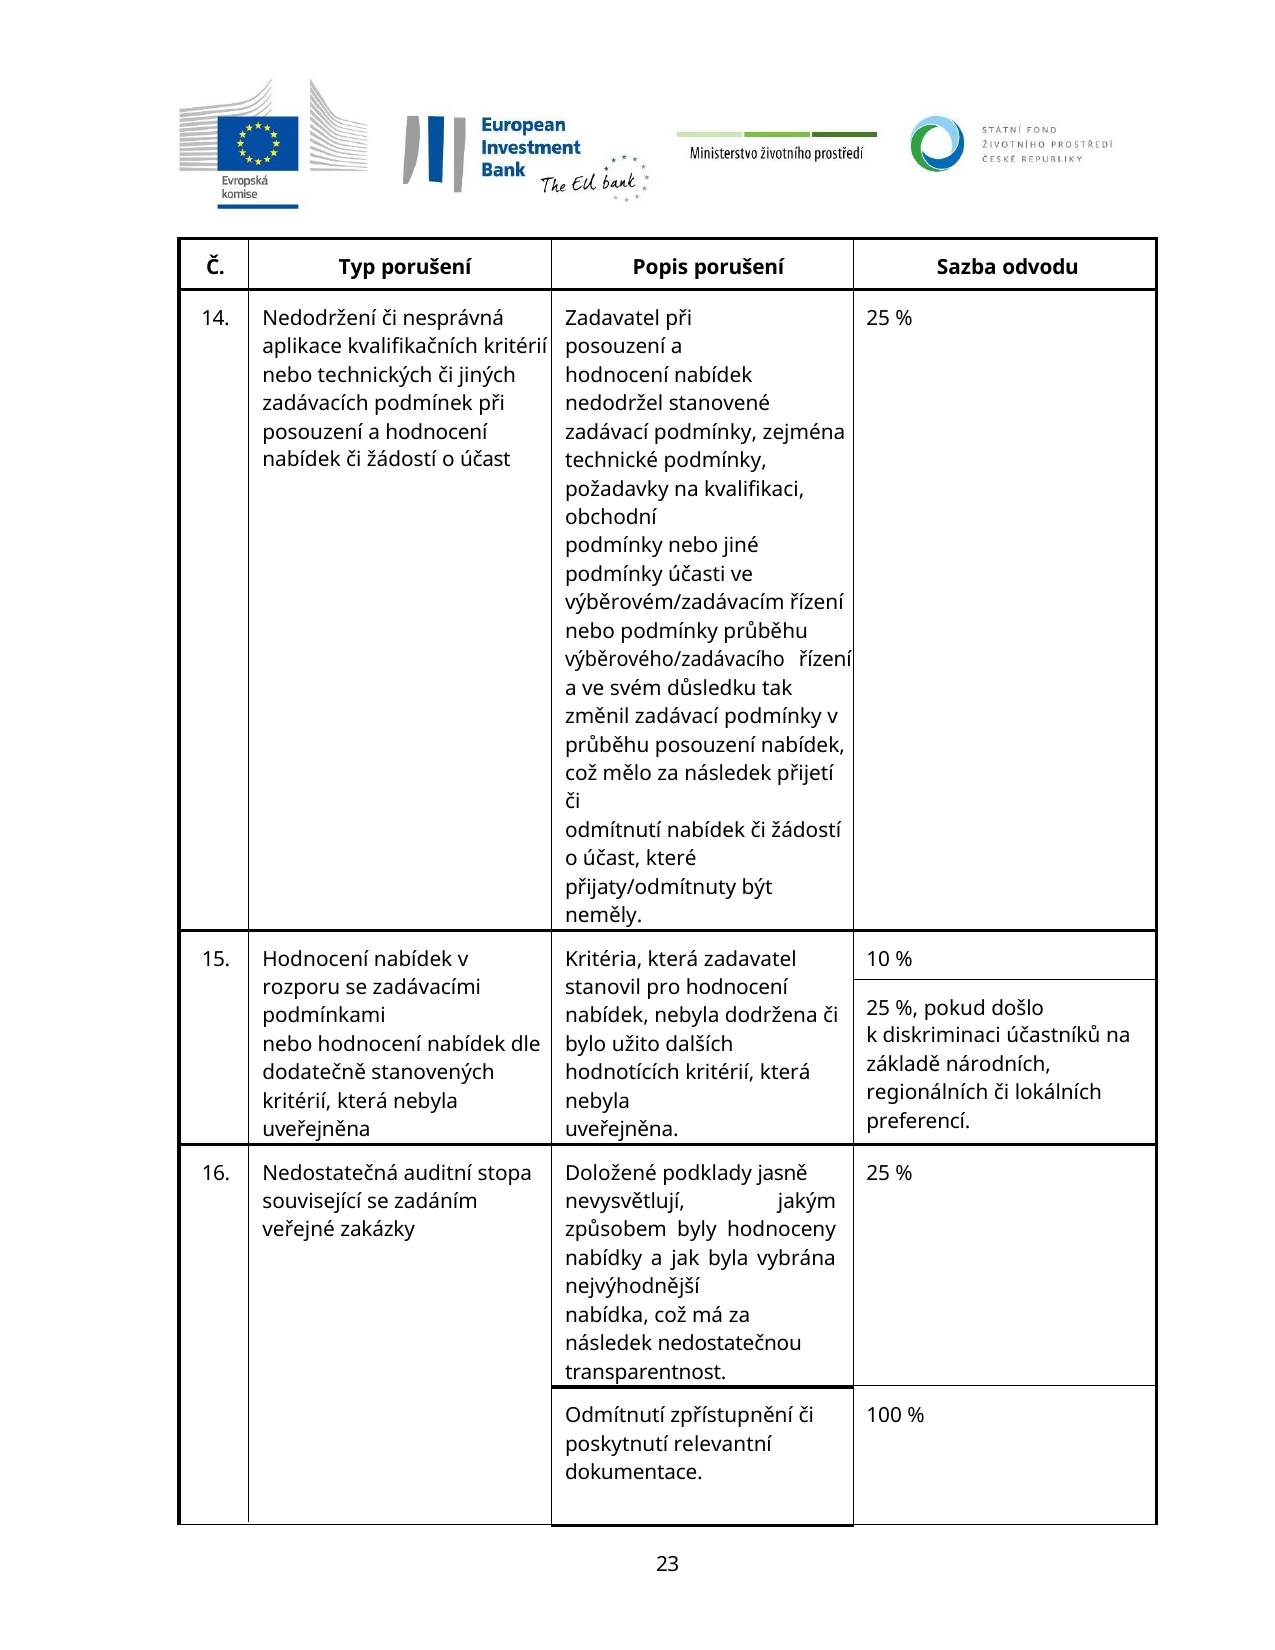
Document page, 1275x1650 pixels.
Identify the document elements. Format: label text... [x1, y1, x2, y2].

table_cell Nedodržení či nesprávná aplikace kvalifikačních kritérií nebo technických či jiných zadávacích podmínek při posouzení a hodnocení nabídek či žádostí o účast [249, 291, 551, 929]
table_cell 14. [181, 291, 248, 929]
table_cell 100 % [854, 1386, 1155, 1524]
table_cell 15. [181, 932, 248, 1143]
table_cell 10 % [854, 932, 1155, 979]
table_cell Nedostatečná auditní stopa související se zadáním veřejné zakázky [249, 1146, 551, 1524]
table_header Sazba odvodu [854, 240, 1155, 288]
table_cell Kritéria, která zadavatel stanovil pro hodnocení nabídek, nebyla dodržena či bylo užito dalších hodnotících kritérií, která nebyla uveřejněna. [552, 932, 853, 1143]
table_cell 25 % [854, 291, 1155, 929]
table_header Typ porušení [249, 240, 551, 288]
table_cell Doložené podklady jasně nevysvětlují, jakým způsobem byly hodnoceny nabídky a jak byla vybrána nejvýhodnější nabídka, což má za následek nedostatečnou transparentnost. [552, 1146, 853, 1385]
table_cell 25 % [854, 1146, 1155, 1385]
table_header Č. [181, 240, 248, 288]
table_header Popis porušení [552, 240, 853, 288]
table_cell 16. [181, 1146, 248, 1524]
table_cell 25 %, pokud došlo k diskriminaci účastníků na základě národních, regionálních či lokálních preferencí. [854, 980, 1155, 1143]
table_cell Zadavatel při posouzení a hodnocení nabídek nedodržel stanovené zadávací podmínky, zejména technické podmínky, požadavky na kvalifikaci, obchodní podmínky nebo jiné podmínky účasti ve výběrovém/zadávacím řízení nebo podmínky průběhu výběrového/zadávacího řízení a ve svém důsledku tak změnil zadávací podmínky v průběhu posouzení nabídek, což mělo za následek přijetí či odmítnutí nabídek či žádostí o účast, které přijaty/odmítnuty být neměly. [552, 291, 853, 929]
table_cell Odmítnutí zpřístupnění či poskytnutí relevantní dokumentace. [552, 1389, 853, 1524]
table_cell Hodnocení nabídek v rozporu se zadávacími podmínkami nebo hodnocení nabídek dle dodatečně stanovených kritérií, která nebyla uveřejněna [249, 932, 551, 1143]
picture [177, 73, 1115, 213]
